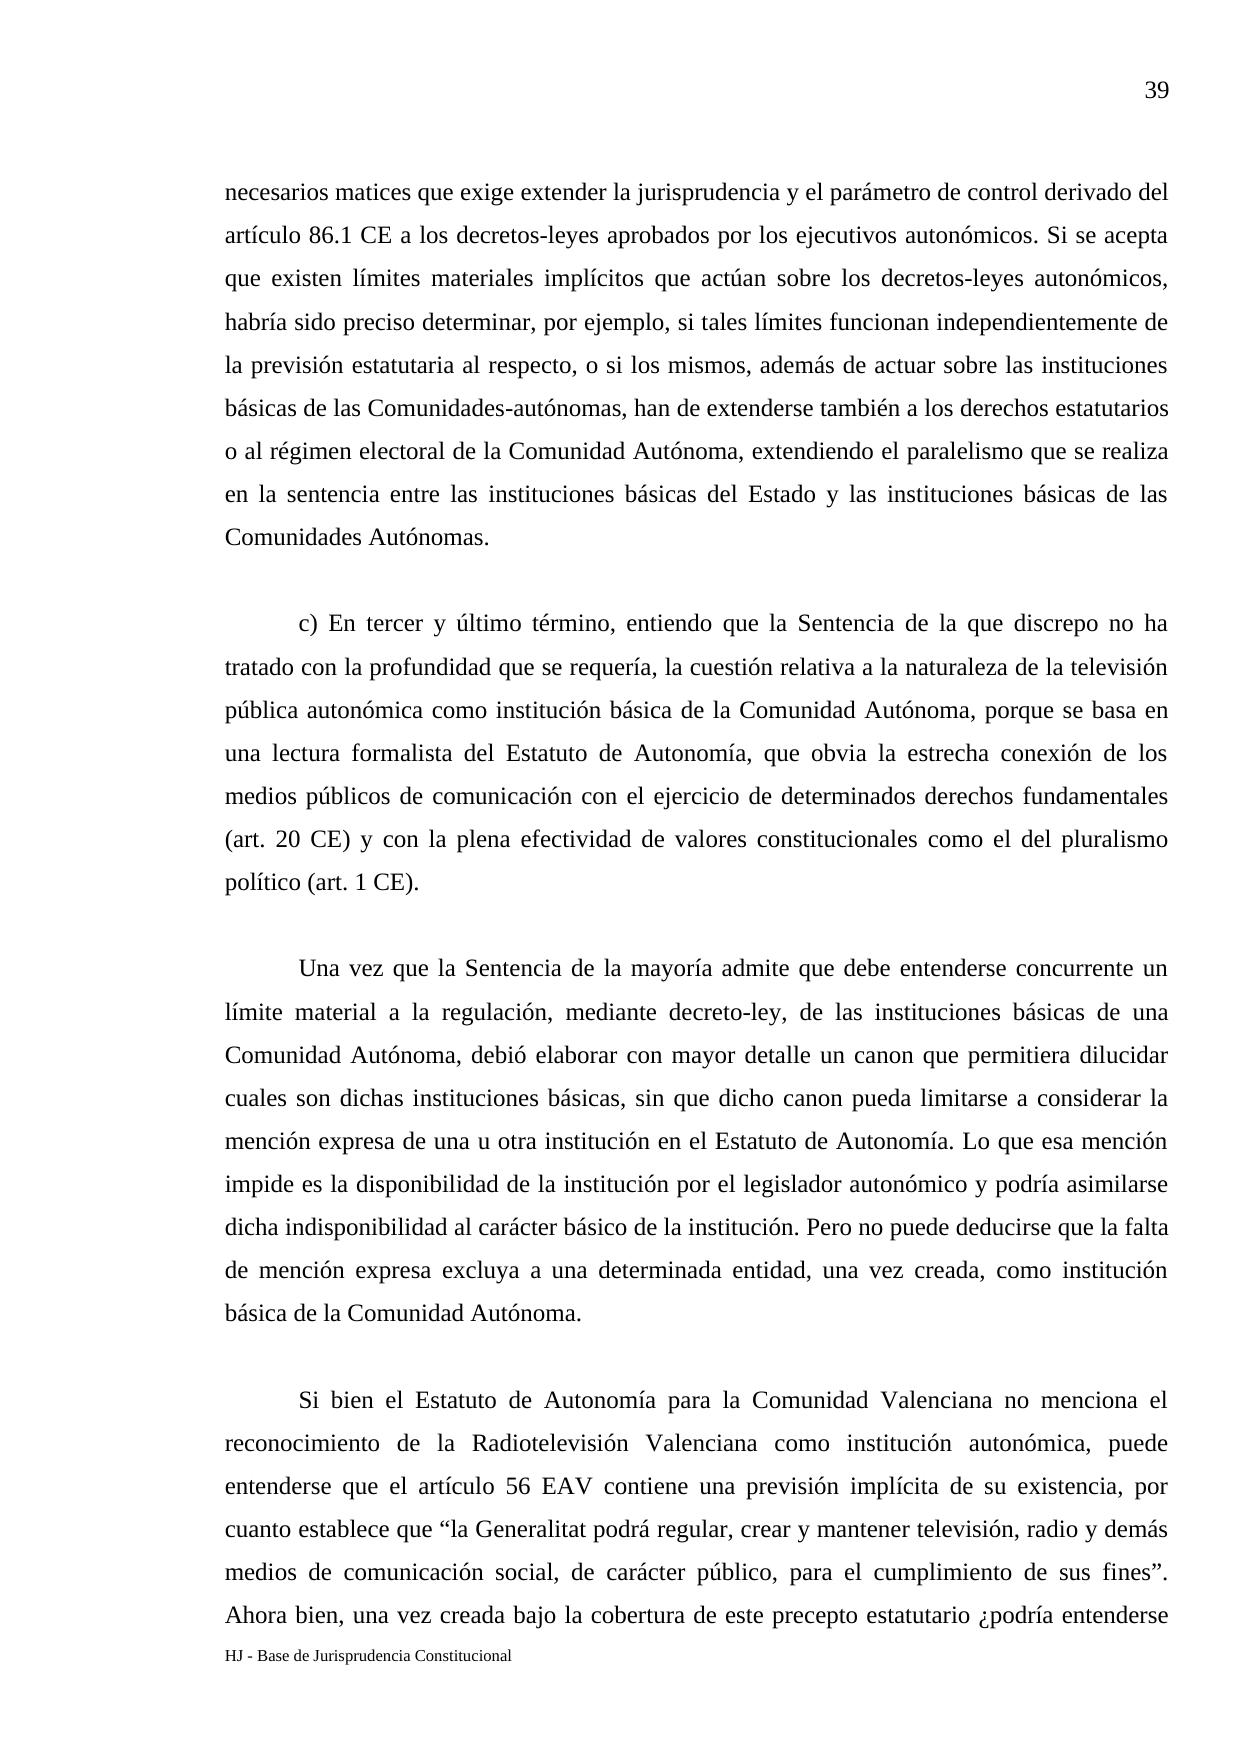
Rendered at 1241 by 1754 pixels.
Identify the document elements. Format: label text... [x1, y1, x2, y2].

text Una vez que la Sentencia de la mayoría admite que debe entenderse concurrente un límite material a la regulación, mediante decreto-ley, de las instituciones básicas de una Comunidad Autónoma, debió elaborar con mayor detalle un canon que permitiera dilucidar cuales son dichas instituciones básicas, sin que dicho canon pueda limitarse a considerar la mención expresa de una u otra institución en el Estatuto de Autonomía. Lo que esa mención impide es la disponibilidad de la institución por el legislador autonómico y podría asimilarse dicha indisponibilidad al carácter básico de la institución. Pero no puede deducirse que la falta de mención expresa excluya a una determinada entidad, una vez creada, como institución básica de la Comunidad Autónoma. [224, 953, 1169, 1327]
text c) En tercer y último término, entiendo que la Sentencia de la que discrepo no ha tratado con la profundidad que se requería, la cuestión relativa a la naturaleza de la televisión pública autonómica como institución básica de la Comunidad Autónoma, porque se basa en una lectura formalista del Estatuto de Autonomía, que obvia la estrecha conexión de los medios públicos de comunicación con el ejercicio de determinados derechos fundamentales (art. 20 CE) y con la plena efectividad de valores constitucionales como el del pluralismo político (art. 1 CE). [224, 608, 1169, 896]
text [224, 177, 1169, 551]
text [224, 1385, 1169, 1629]
